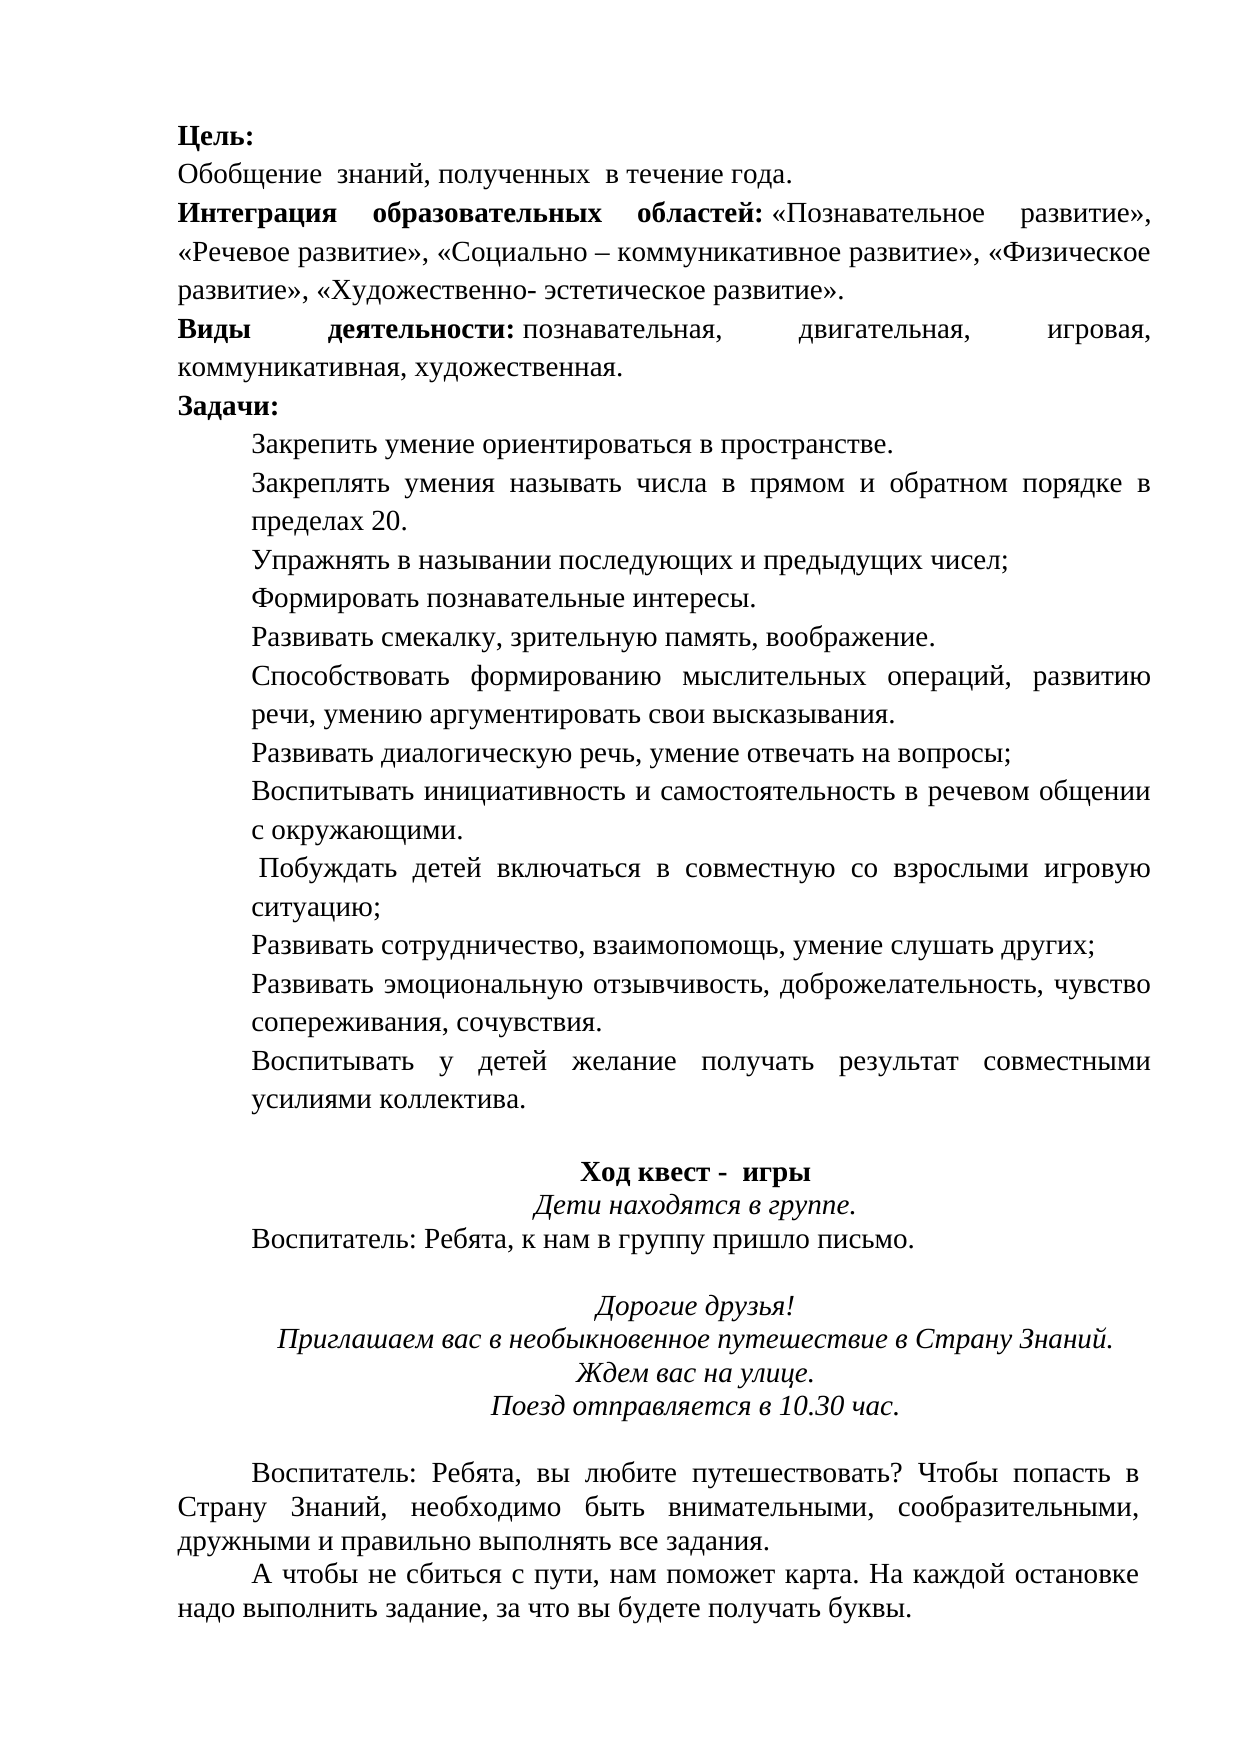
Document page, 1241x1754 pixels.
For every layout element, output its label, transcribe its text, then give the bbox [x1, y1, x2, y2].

text Приглашаем вас в необыкновенное путешествие в Страну Знаний. [177, 1321, 1140, 1355]
text Обобщение знаний, полученных в течение года. [177, 157, 1152, 190]
text Развивать сотрудничество, взаимопомощь, умение слушать других; [251, 927, 1152, 961]
text Виды деятельности: познавательная, двигательная, игровая, коммуникативная, художественная. [177, 311, 1152, 383]
text Дети находятся в группе. [177, 1187, 1140, 1221]
text Развивать эмоциональную отзывчивость, доброжелательность, чувство сопереживания, сочувствия. [251, 966, 1152, 1038]
text Воспитатель: Ребята, к нам в группу пришло письмо. [177, 1221, 1140, 1254]
text Ждем вас на улице. [177, 1355, 1140, 1388]
text Способствовать формированию мыслительных операций, развитию речи, умению аргументировать свои высказывания. [251, 658, 1152, 730]
text Интеграция образовательных областей: «Познавательное развитие», «Речевое развитие», «Социально – коммуникативное развитие», «Физическое развитие», «Художественно- эстетическое развитие». [177, 195, 1152, 306]
text Закреплять умения называть числа в прямом и обратном порядке в пределах 20. [251, 465, 1152, 537]
text Поезд отправляется в 10.30 час. [177, 1388, 1140, 1422]
text Дорогие друзья! [177, 1288, 1140, 1321]
text Задачи: [177, 388, 1152, 421]
text Цель: [177, 118, 1152, 152]
text Закрепить умение ориентироваться в пространстве. [251, 426, 1152, 460]
text Воспитывать у детей желание получать результат совместными усилиями коллектива. [251, 1043, 1152, 1115]
text Формировать познавательные интересы. [251, 581, 1152, 614]
text Ход квест - игры [177, 1154, 1140, 1187]
text А чтобы не сбиться с пути, нам поможет карта. На каждой остановке надо выполнить задание, за что вы будете получать буквы. [177, 1556, 1140, 1623]
text Развивать смекалку, зрительную память, воображение. [251, 619, 1152, 653]
text Воспитывать инициативность и самостоятельность в речевом общении с окружающими. [251, 773, 1152, 845]
text Развивать диалогическую речь, умение отвечать на вопросы; [251, 735, 1152, 768]
text Побуждать детей включаться в совместную со взрослыми игровую ситуацию; [251, 850, 1152, 922]
text Воспитатель: Ребята, вы любите путешествовать? Чтобы попасть в Страну Знаний, необходимо быть внимательными, сообразительными, дружными и правильно выполнять все задания. [177, 1456, 1140, 1556]
text Упражнять в назывании последующих и предыдущих чисел; [251, 542, 1152, 576]
